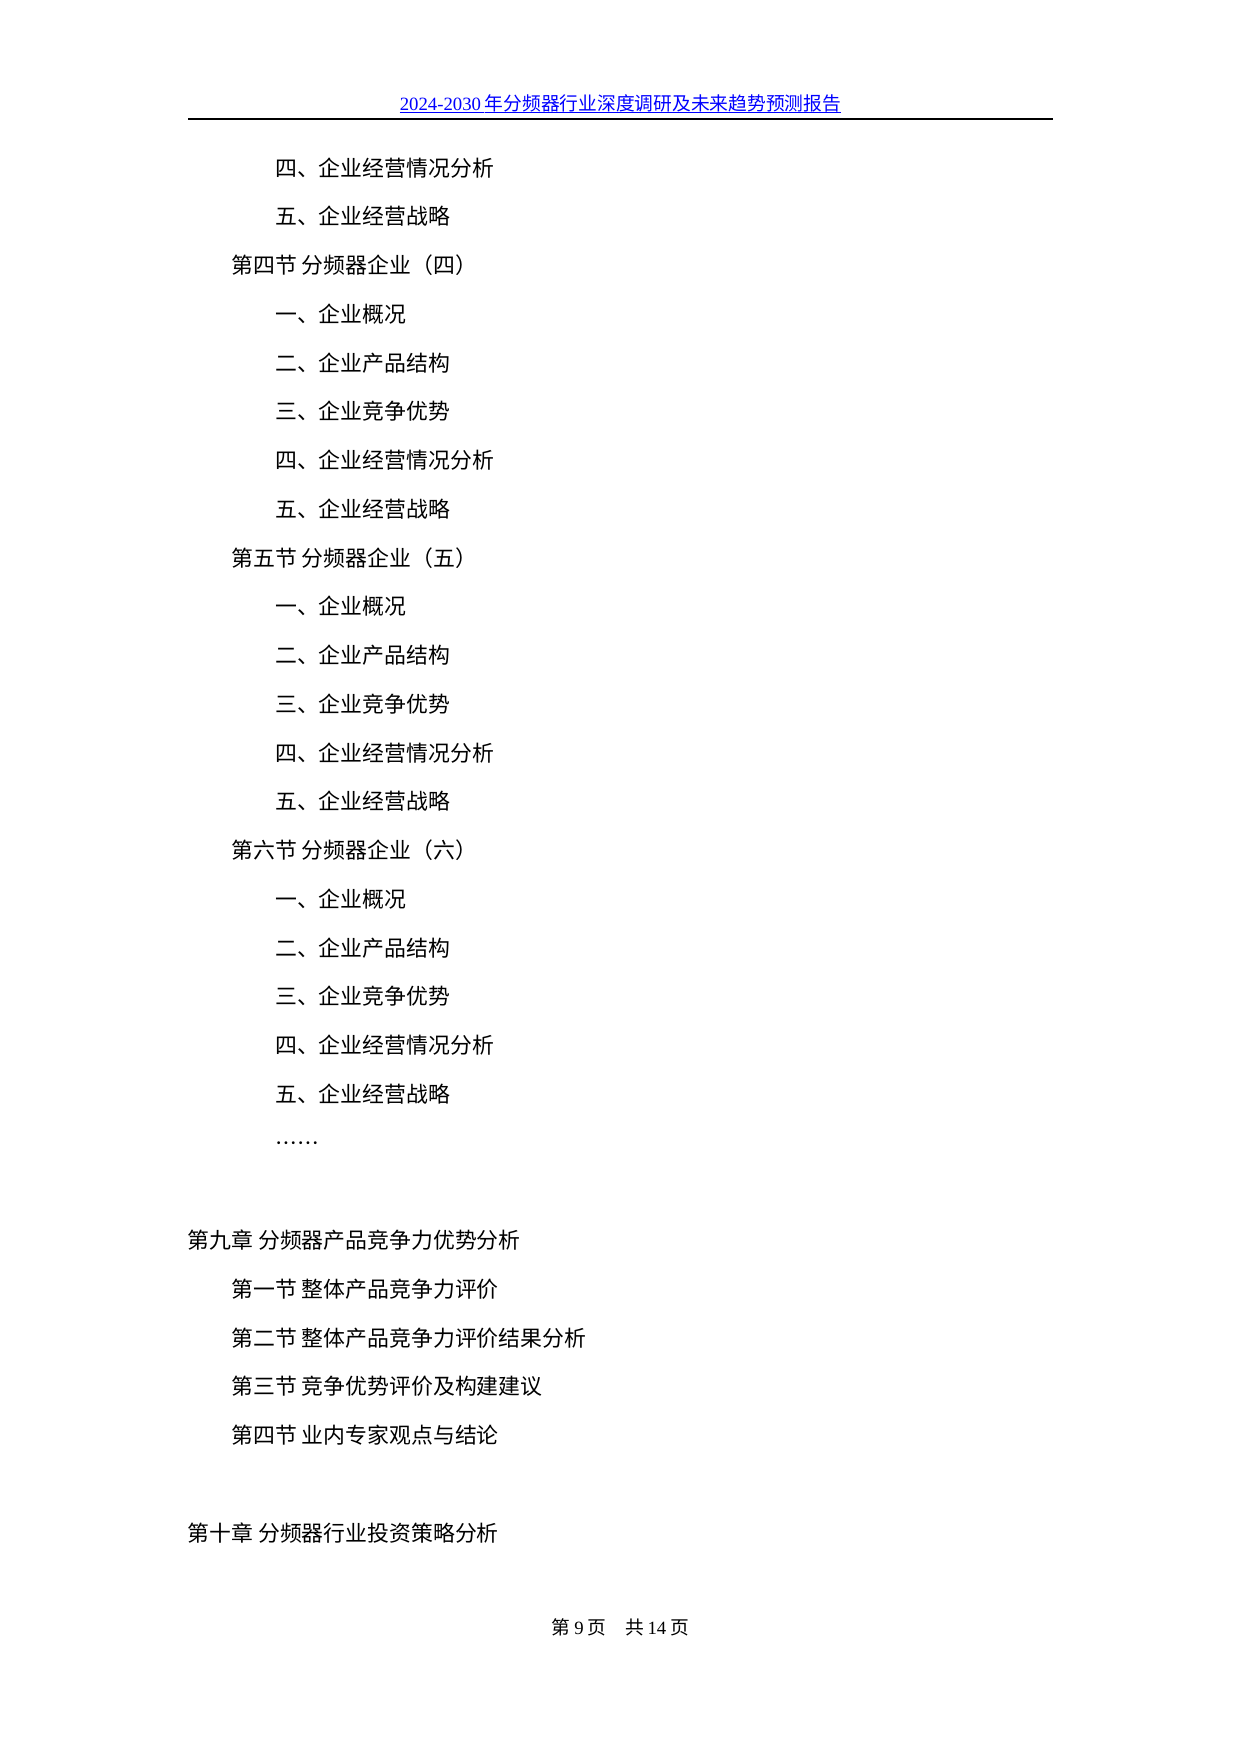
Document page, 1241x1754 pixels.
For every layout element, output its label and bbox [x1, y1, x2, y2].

text [187, 150, 1053, 1548]
